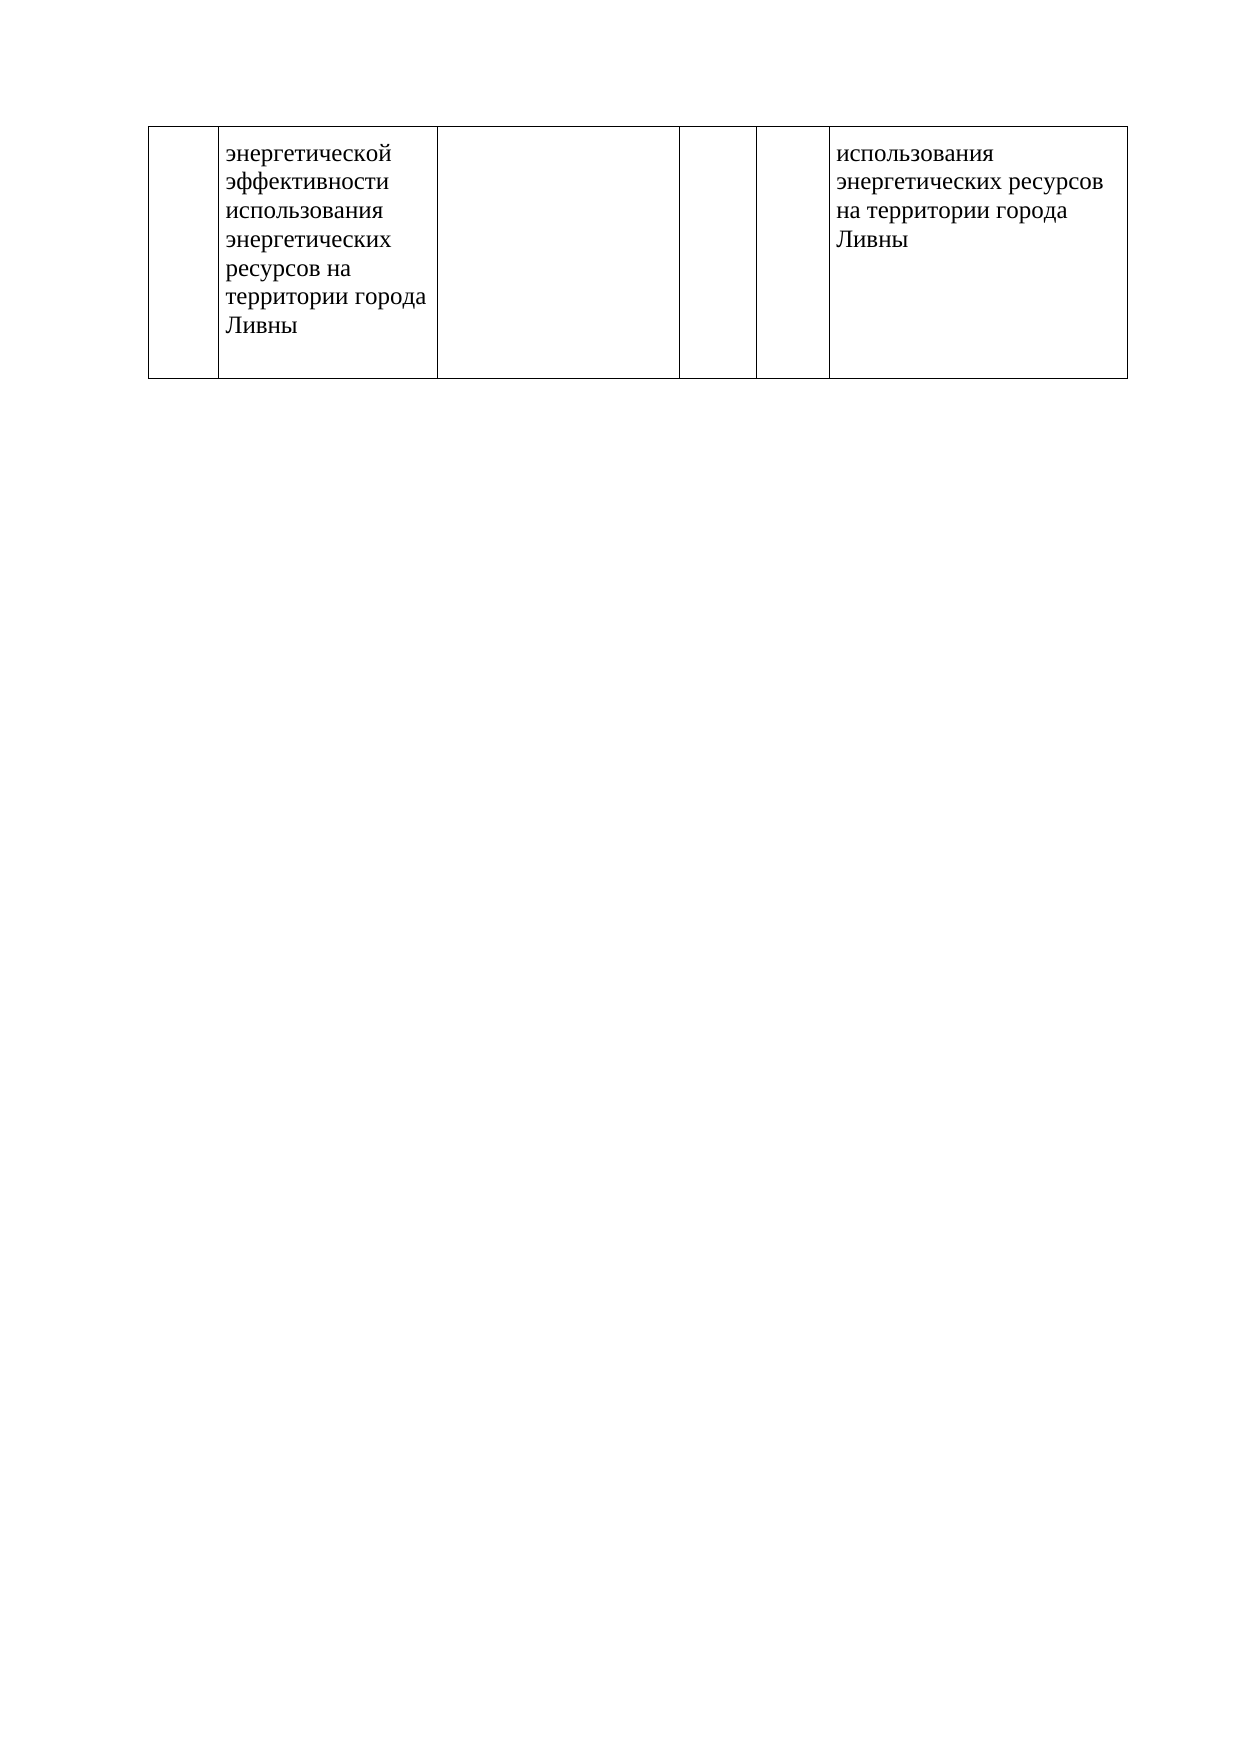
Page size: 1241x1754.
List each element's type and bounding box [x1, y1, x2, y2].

table_header [136, 118, 1127, 1636]
